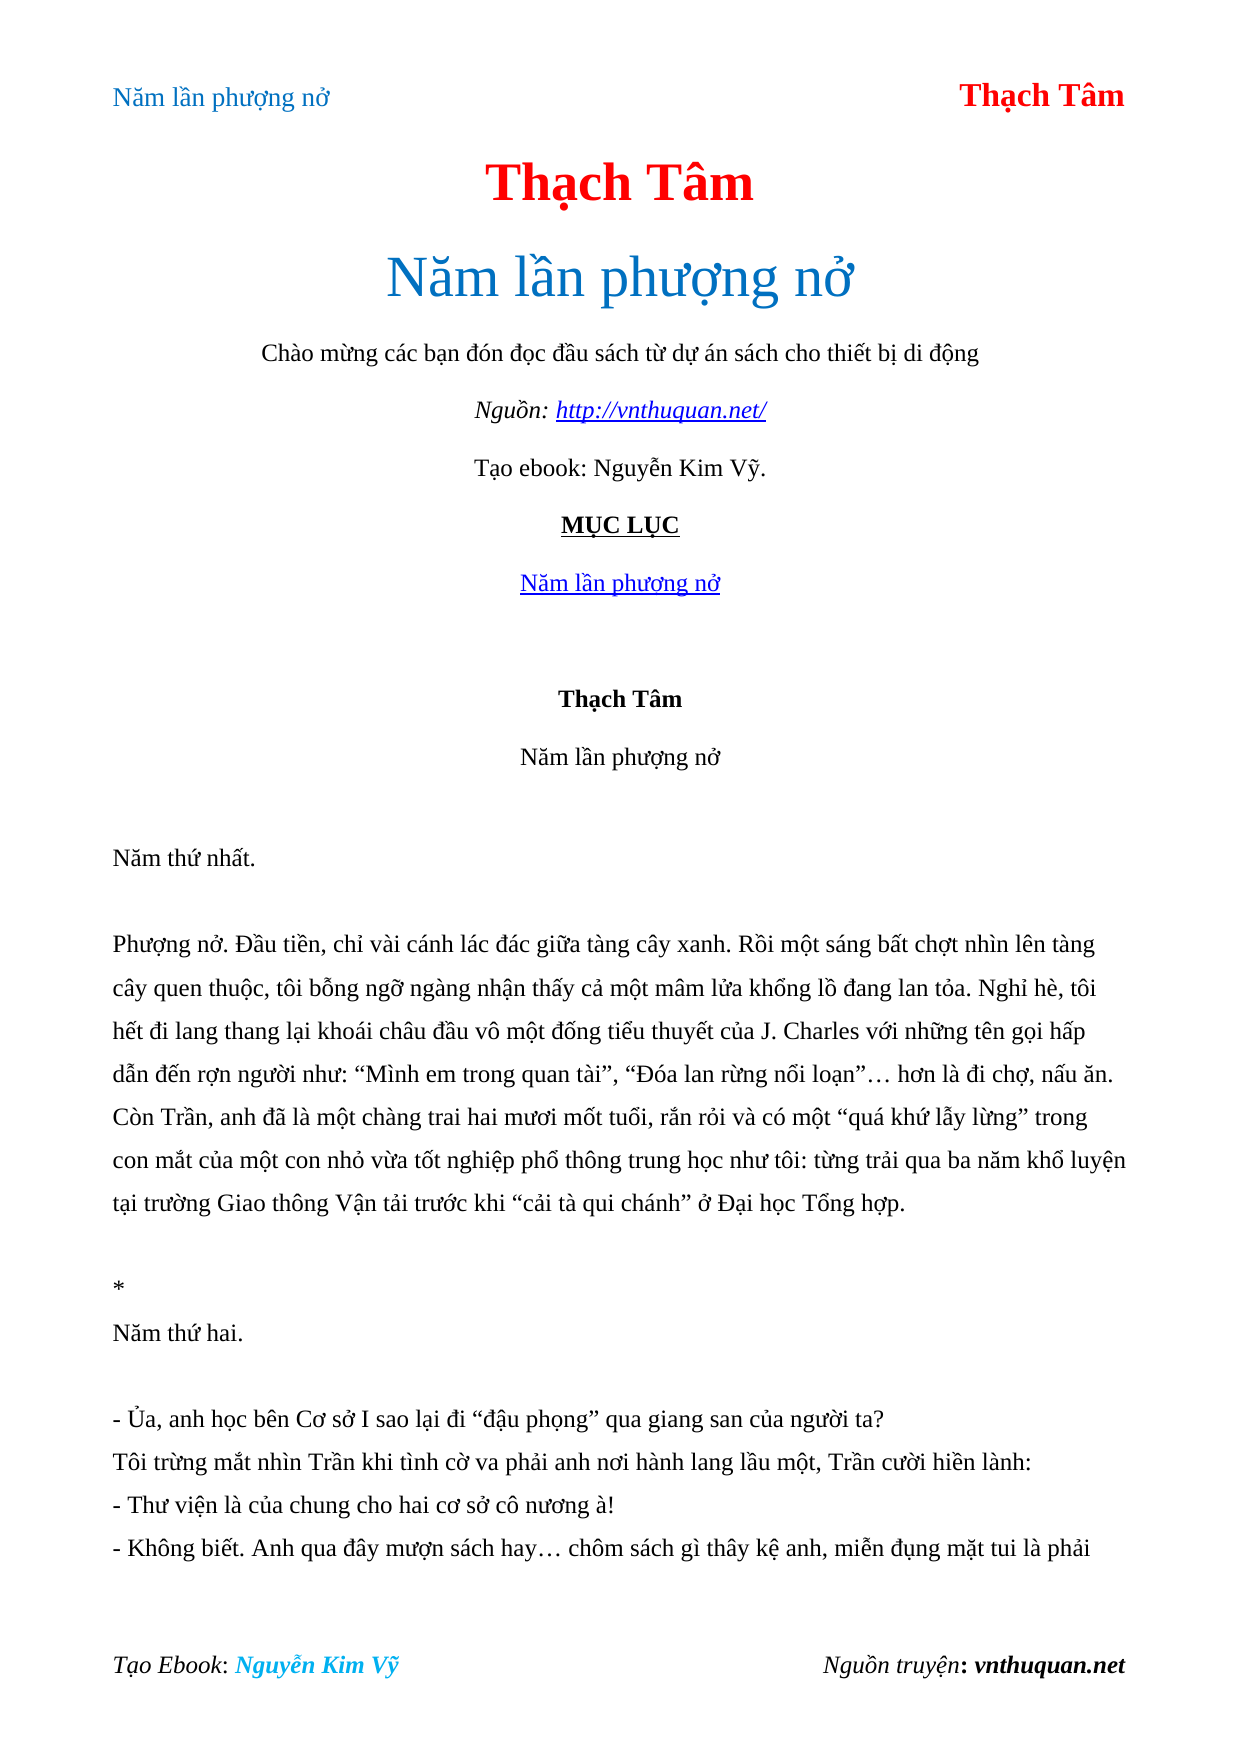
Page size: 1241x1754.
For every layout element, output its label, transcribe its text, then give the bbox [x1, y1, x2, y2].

text Thạch Tâm [112, 684, 1128, 713]
text Chào mừng các bạn đón đọc đầu sách từ dự án sách cho thiết bị di động Nguồn: http://vnthuquan.net/ Tạo ebook: Nguyễn Kim Vỹ. [112, 338, 1128, 481]
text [112, 800, 1128, 1562]
text Năm lần phượng nở [112, 568, 1128, 597]
text Thạch Tâm [112, 150, 1128, 212]
text MỤC LỤC [112, 511, 1128, 539]
text Năm lần phượng nở [112, 742, 1128, 771]
text Năm lần phượng nở [112, 241, 1128, 308]
